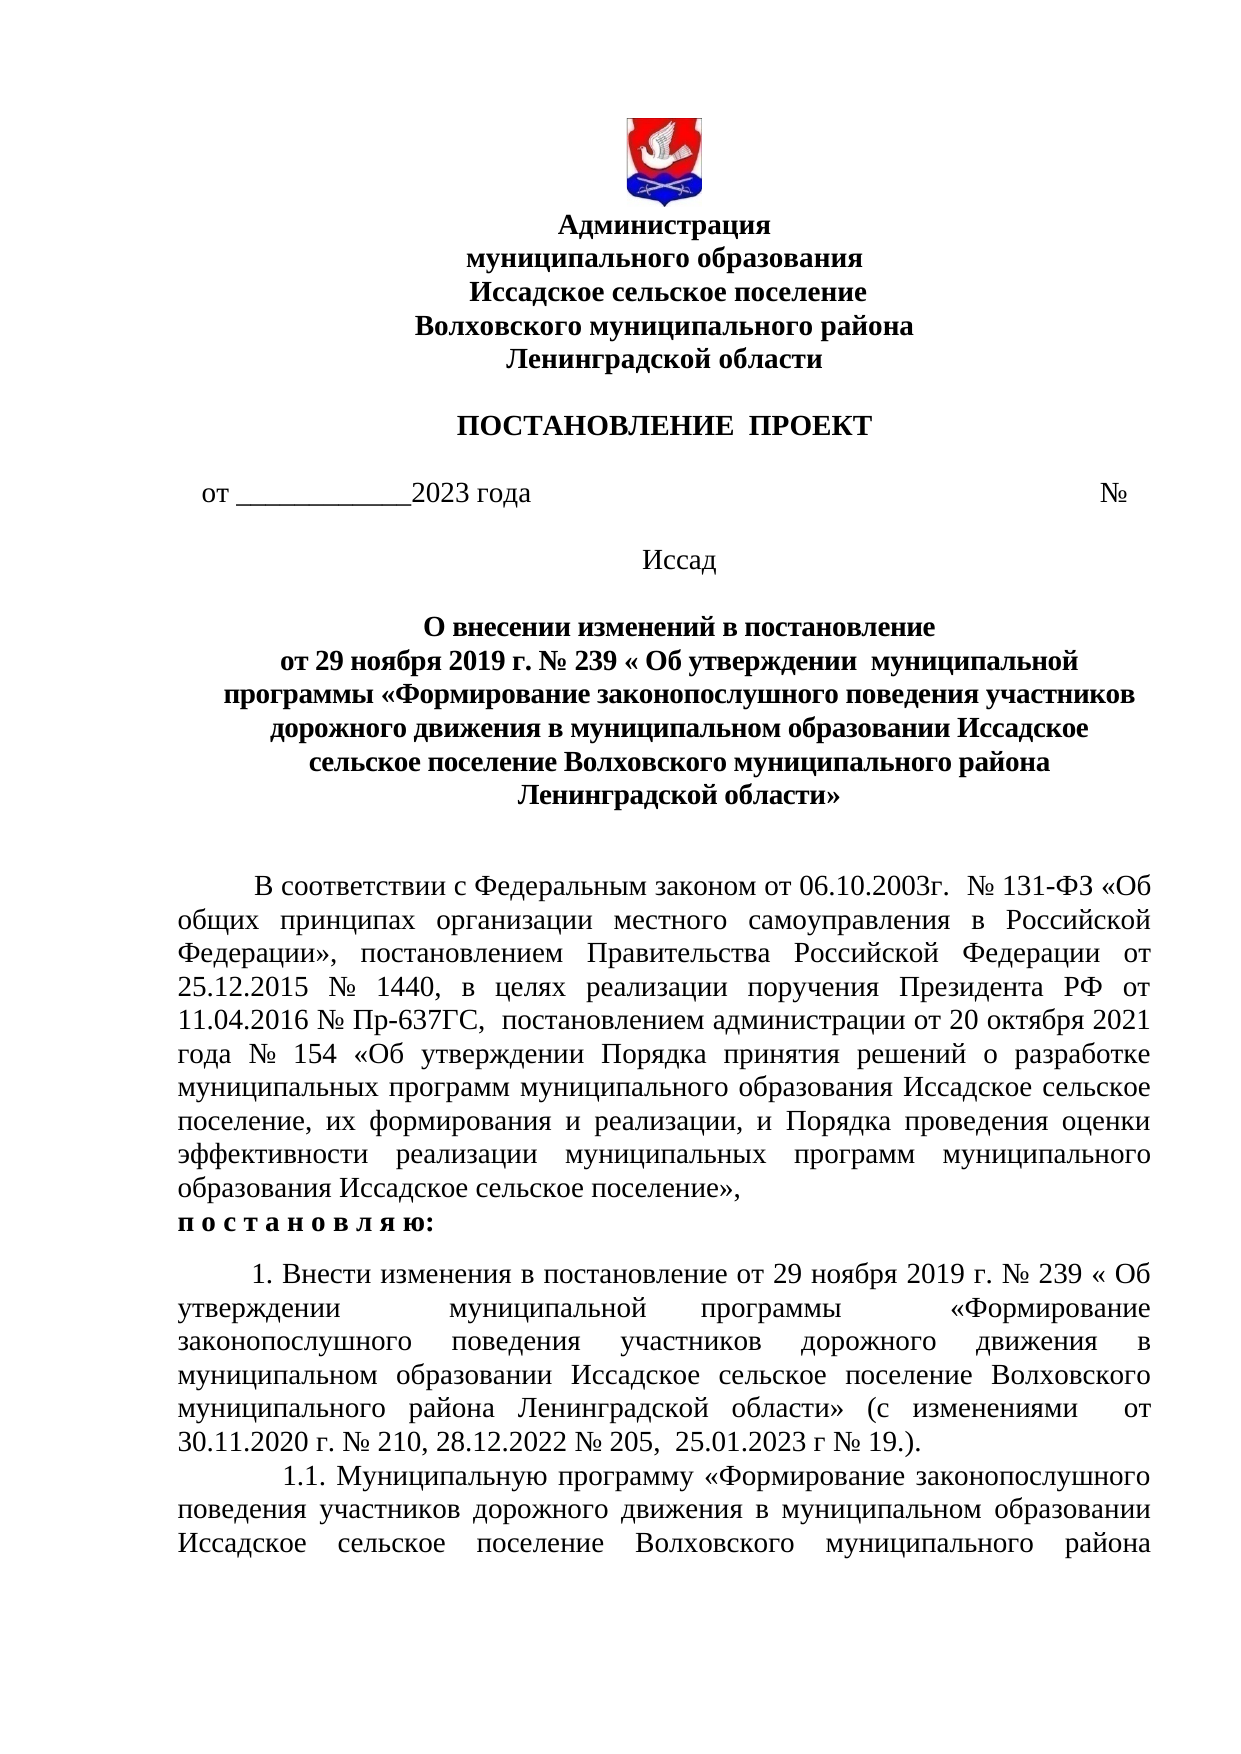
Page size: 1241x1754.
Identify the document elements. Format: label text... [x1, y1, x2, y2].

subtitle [177, 1458, 1152, 1558]
text муниципального образования [177, 241, 1152, 274]
text Администрация [177, 207, 1152, 241]
table_header Иссад О внесении изменений в постановление от 29 ноября 2019 г. № 239 « Об утверждении муниципальной программы «Формирование законопослушного поведения участников дорожного движения в муниципальном образовании Иссадское сельское поселение Волховского муниципального района Ленинградской области» [207, 543, 1152, 868]
text Волховского муниципального района [177, 308, 1152, 341]
picture [626, 118, 702, 207]
text В соответствии с Федеральным законом от 06.10.2003г. № 131-ФЗ «Об общих принципах организации местного самоуправления в Российской Федерации», постановлением Правительства Российской Федерации от 25.12.2015 № 1440, в целях реализации поручения Президента РФ от 11.04.2016 № Пр-637ГС, постановлением администрации от 20 октября 2021 года № 154 «Об утверждении Порядка принятия решений о разработке муниципальных программ муниципального образования Иссадское сельское поселение, их формирования и реализации, и Порядка проведения оценки эффективности реализации муниципальных программ муниципального образования Иссадское сельское поселение», [177, 868, 1152, 1204]
text Иссадское сельское поселение [177, 274, 1152, 308]
text ПОСТАНОВЛЕНИЕ ПРОЕКТ [177, 408, 1152, 442]
text Ленинградской области [177, 341, 1152, 375]
text от ____________2023 года № [177, 475, 1152, 509]
text 1. Внести изменения в постановление от 29 ноября 2019 г. № 239 « Об утверждении муниципальной программы «Формирование законопослушного поведения участников дорожного движения в муниципальном образовании Иссадское сельское поселение Волховского муниципального района Ленинградской области» (с изменениями от 30.11.2020 г. № 210, 28.12.2022 № 205, 25.01.2023 г № 19.). [177, 1256, 1152, 1458]
text п о с т а н о в л я ю: [177, 1204, 1152, 1237]
